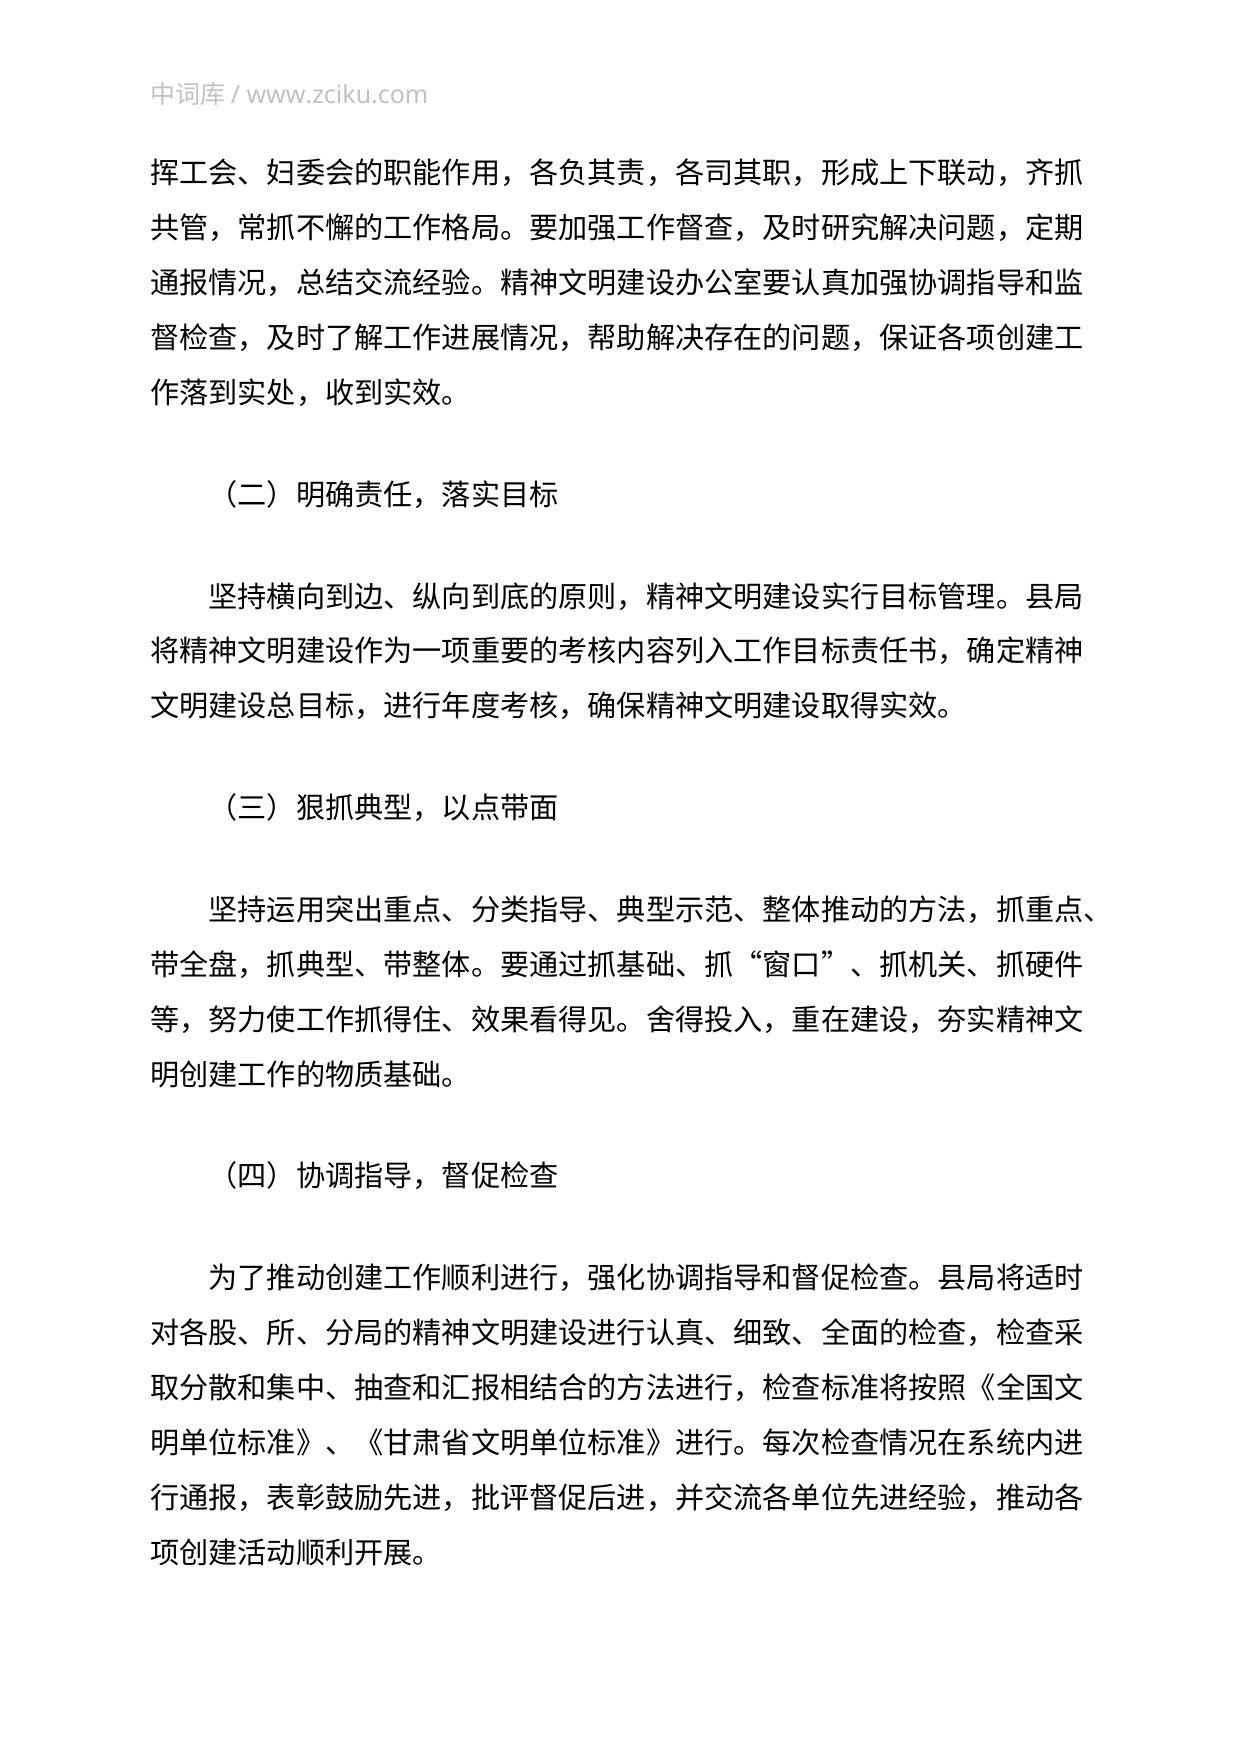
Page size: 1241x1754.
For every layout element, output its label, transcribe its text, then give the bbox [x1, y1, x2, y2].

text （三）狠抓典型，以点带面 [150, 785, 1090, 827]
text （四）协调指导，督促检查 [150, 1153, 1090, 1195]
text 坚持横向到边、纵向到底的原则，精神文明建设实行目标管理。县局将精神文明建设作为一项重要的考核内容列入工作目标责任书，确定精神文明建设总目标，进行年度考核，确保精神文明建设取得实效。 [150, 573, 1090, 725]
text （二）明确责任，落实目标 [150, 471, 1090, 514]
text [150, 150, 1090, 412]
text 坚持运用突出重点、分类指导、典型示范、整体推动的方法，抓重点、带全盘，抓典型、带整体。要通过抓基础、抓“窗口”、抓机关、抓硬件等，努力使工作抓得住、效果看得见。舍得投入，重在建设，夯实精神文明创建工作的物质基础。 [150, 886, 1090, 1093]
text 为了推动创建工作顺利进行，强化协调指导和督促检查。县局将适时对各股、所、分局的精神文明建设进行认真、细致、全面的检查，检查采取分散和集中、抽查和汇报相结合的方法进行，检查标准将按照《全国文明单位标准》、《甘肃省文明单位标准》进行。每次检查情况在系统内进行通报，表彰鼓励先进，批评督促后进，并交流各单位先进经验，推动各项创建活动顺利开展。 [150, 1255, 1090, 1571]
